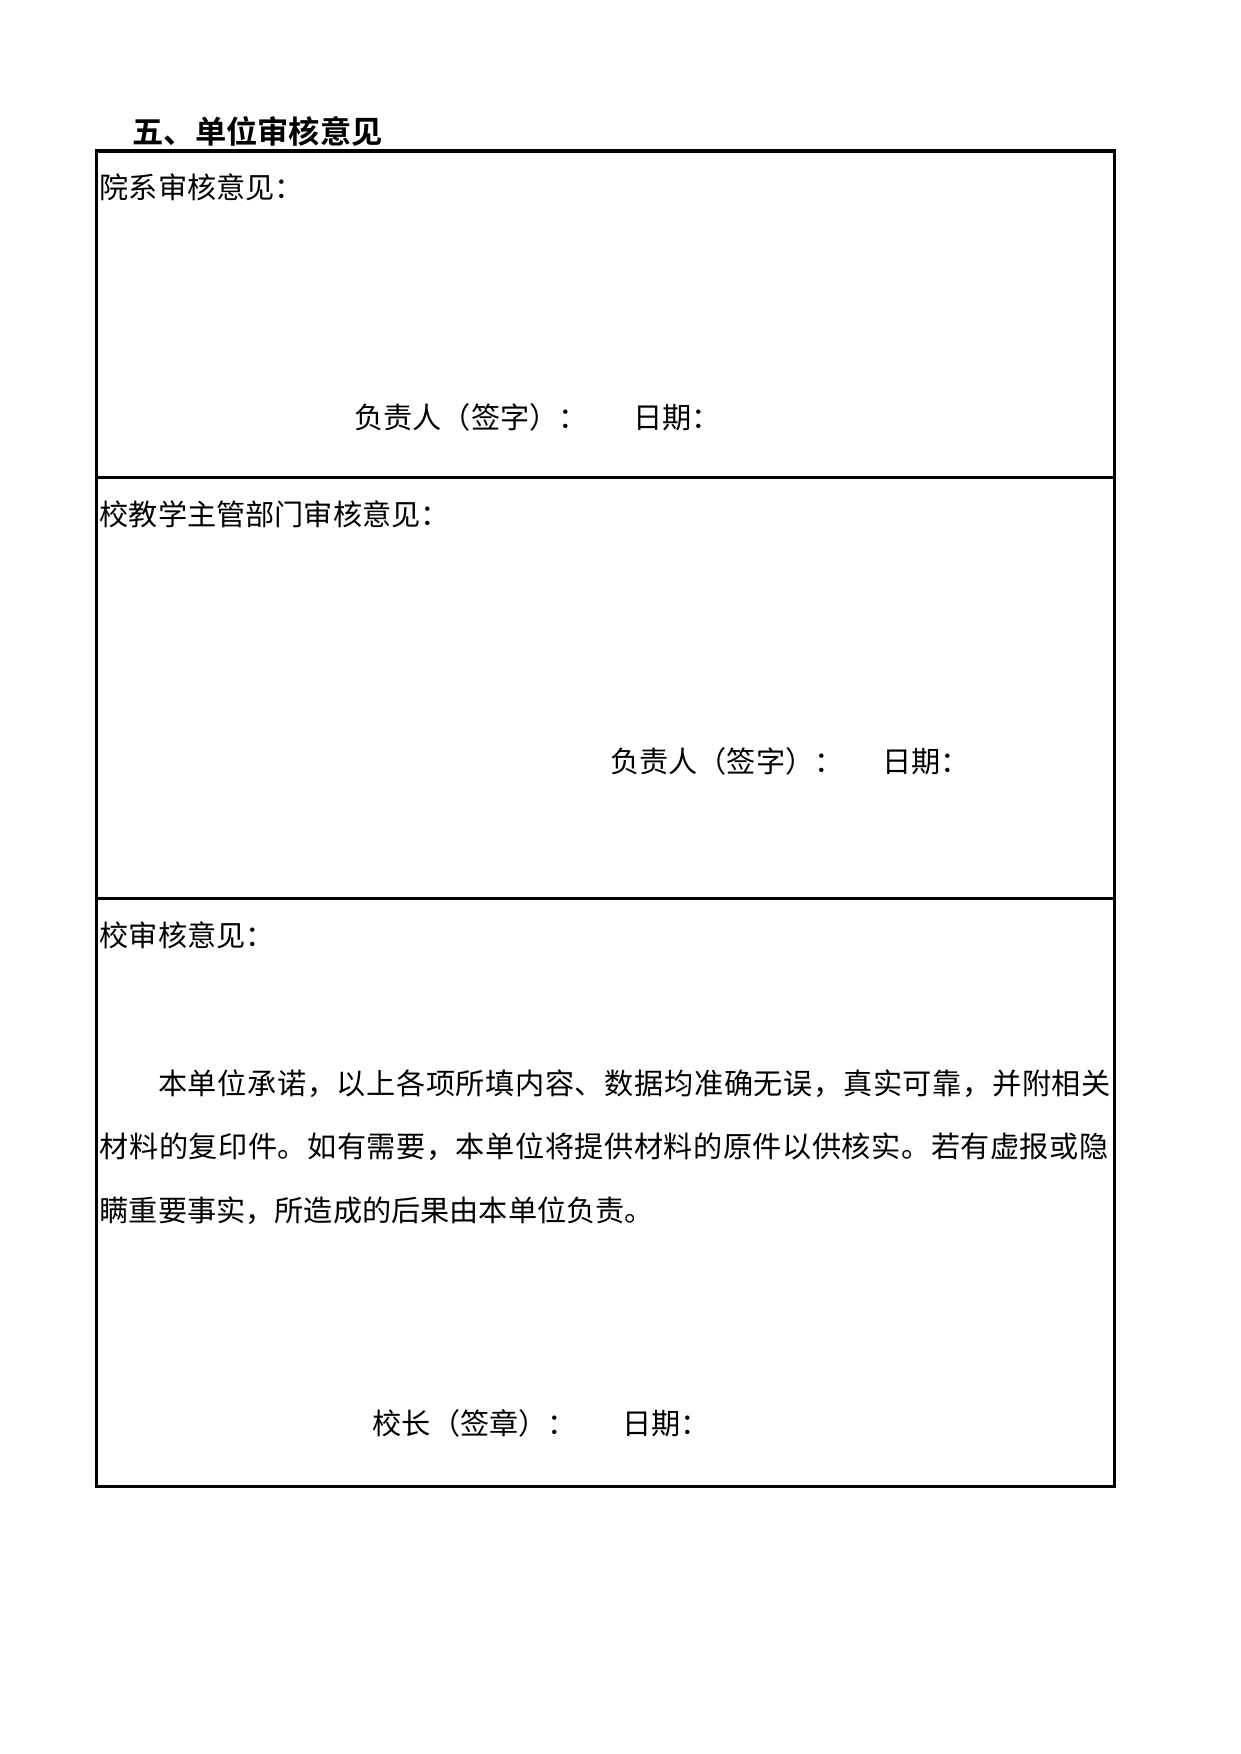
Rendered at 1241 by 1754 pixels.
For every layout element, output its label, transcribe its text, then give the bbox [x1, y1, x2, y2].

table_header 院系审核意见： 负责人（签字）： 日期： [98, 153, 1113, 476]
table_cell 校教学主管部门审核意见： 负责人（签字）： 日期： [98, 479, 1113, 897]
table_cell 校审核意见： 本单位承诺，以上各项所填内容、数据均准确无误，真实可靠，并附相关材料的复印件。如有需要，本单位将提供材料的原件以供核实。若有虚报或隐瞒重要事实，所造成的后果由本单位负责。 校长（签章）： 日期： [98, 900, 1113, 1485]
text 五、单位审核意见 [132, 118, 1122, 149]
